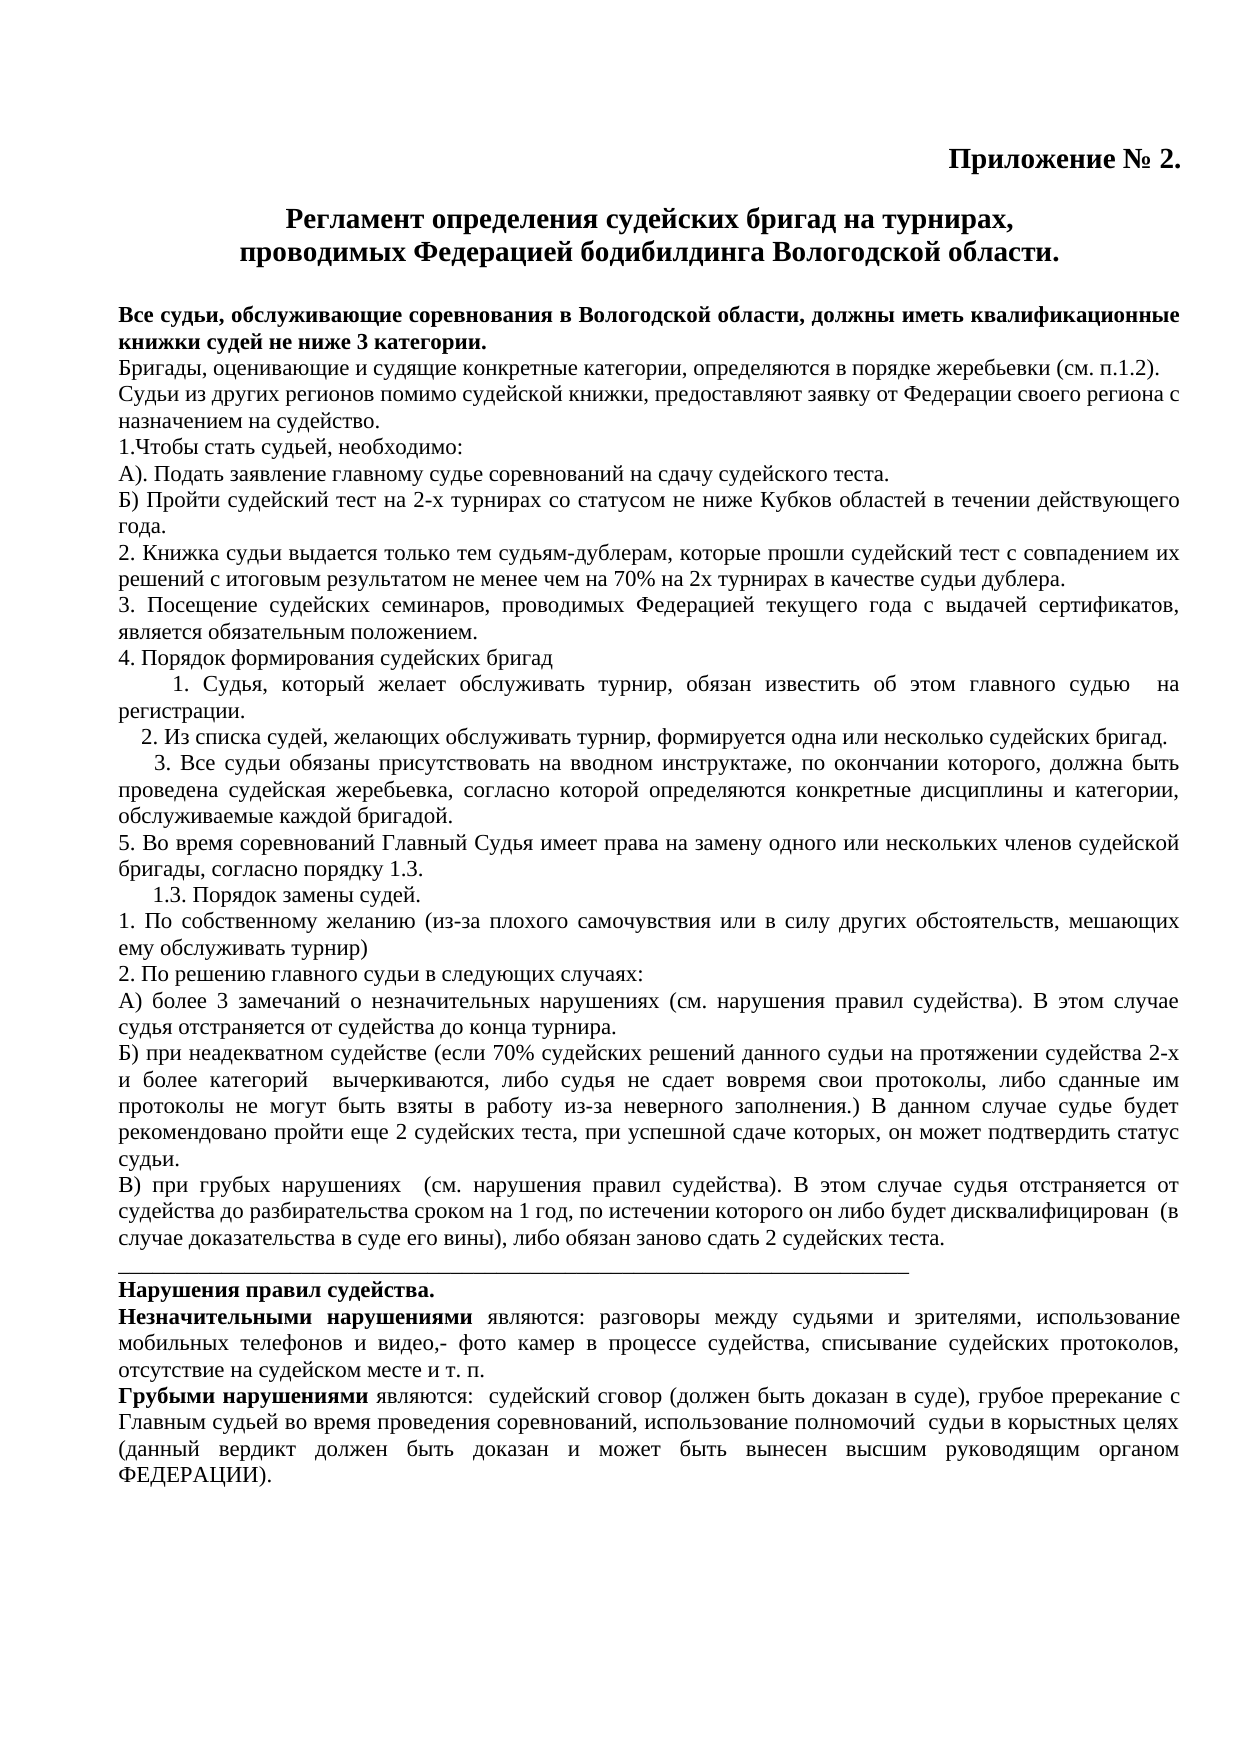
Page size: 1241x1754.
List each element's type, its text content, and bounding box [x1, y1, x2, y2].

text 3. Посещение судейских семинаров, проводимых Федерацией текущего года с выдачей сертификатов, является обязательным положением. [118, 591, 1181, 644]
text Приложение № 2. [126, 141, 1181, 174]
text 1. По собственному желанию (из-за плохого самочувствия или в силу других обстоятельств, мешающих ему обслуживать турнир) [118, 908, 1181, 960]
text 2. По решению главного судьи в следующих случаях: [118, 960, 1181, 987]
text 2. Из списка судей, желающих обслуживать турнир, формируется одна или несколько судейских бригад. [118, 723, 1181, 749]
text Нарушения правил судейства. [118, 1277, 1181, 1303]
text _____________________________________________________________________ [118, 1250, 1181, 1277]
text 5. Во время соревнований Главный Судья имеет права на замену одного или нескольких членов судейской бригады, согласно порядку 1.3. [118, 828, 1181, 881]
text 1.3. Порядок замены судей. [118, 881, 1181, 908]
text Незначительными нарушениями являются: разговоры между судьями и зрителями, использование мобильных телефонов и видео,- фото камер в процессе судейства, списывание судейских протоколов, отсутствие на судейском месте и т. п. [118, 1303, 1181, 1382]
text Б) при неадекватном судействе (если 70% судейских решений данного судьи на протяжении судейства 2-х и более категорий вычеркиваются, либо судья не сдает вовремя свои протоколы, либо сданные им протоколы не могут быть взяты в работу из-за неверного заполнения.) В данном случае судье будет рекомендовано пройти еще 2 судейских теста, при успешной сдаче которых, он может подтвердить статус судьи. [118, 1039, 1181, 1171]
text А) более 3 замечаний о незначительных нарушениях (см. нарушения правил судейства). В этом случае судья отстраняется от судейства до конца турнира. [118, 987, 1181, 1039]
text Грубыми нарушениями являются: судейский сговор (должен быть доказан в суде), грубое пререкание с Главным судьей во время проведения соревнований, использование полномочий судьи в корыстных целях (данный вердикт должен быть доказан и может быть вынесен высшим руководящим органом ФЕДЕРАЦИИ). [118, 1382, 1181, 1487]
text 2. Книжка судьи выдается только тем судьям-дублерам, которые прошли судейский тест с совпадением их решений с итоговым результатом не менее чем на 70% на 2х турнирах в качестве судьи дублера. [118, 539, 1181, 591]
text 3. Все судьи обязаны присутствовать на вводном инструктаже, по окончании которого, должна быть проведена судейская жеребьевка, согласно которой определяются конкретные дисциплины и категории, обслуживаемые каждой бригадой. [118, 749, 1181, 828]
text А). Подать заявление главному судье соревнований на сдачу судейского теста. [118, 459, 1181, 486]
text Бригады, оценивающие и судящие конкретные категории, определяются в порядке жеребьевки (см. п.1.2). [118, 354, 1181, 381]
text В) при грубых нарушениях (см. нарушения правил судейства). В этом случае судья отстраняется от судейства до разбирательства сроком на 1 год, по истечении которого он либо будет дисквалифицирован (в случае доказательства в суде его вины), либо обязан заново сдать 2 судейских теста. [118, 1171, 1181, 1250]
text проводимых Федерацией бодибилдинга Вологодской области. [118, 234, 1181, 268]
text Все судьи, обслуживающие соревнования в Вологодской области, должны иметь квалификационные книжки судей не ниже 3 категории. [118, 301, 1181, 354]
text 4. Порядок формирования судейских бригад [118, 644, 1181, 670]
text 1. Судья, который желает обслуживать турнир, обязан известить об этом главного судью на регистрации. [118, 670, 1181, 723]
text Регламент определения судейских бригад на турнирах, [118, 201, 1181, 234]
text Б) Пройти судейский тест на 2-х турнирах со статусом не ниже Кубков областей в течении действующего года. [118, 486, 1181, 539]
text Судьи из других регионов помимо судейской книжки, предоставляют заявку от Федерации своего региона с назначением на судейство. [118, 381, 1181, 433]
text 1.Чтобы стать судьей, необходимо: [118, 433, 1181, 459]
